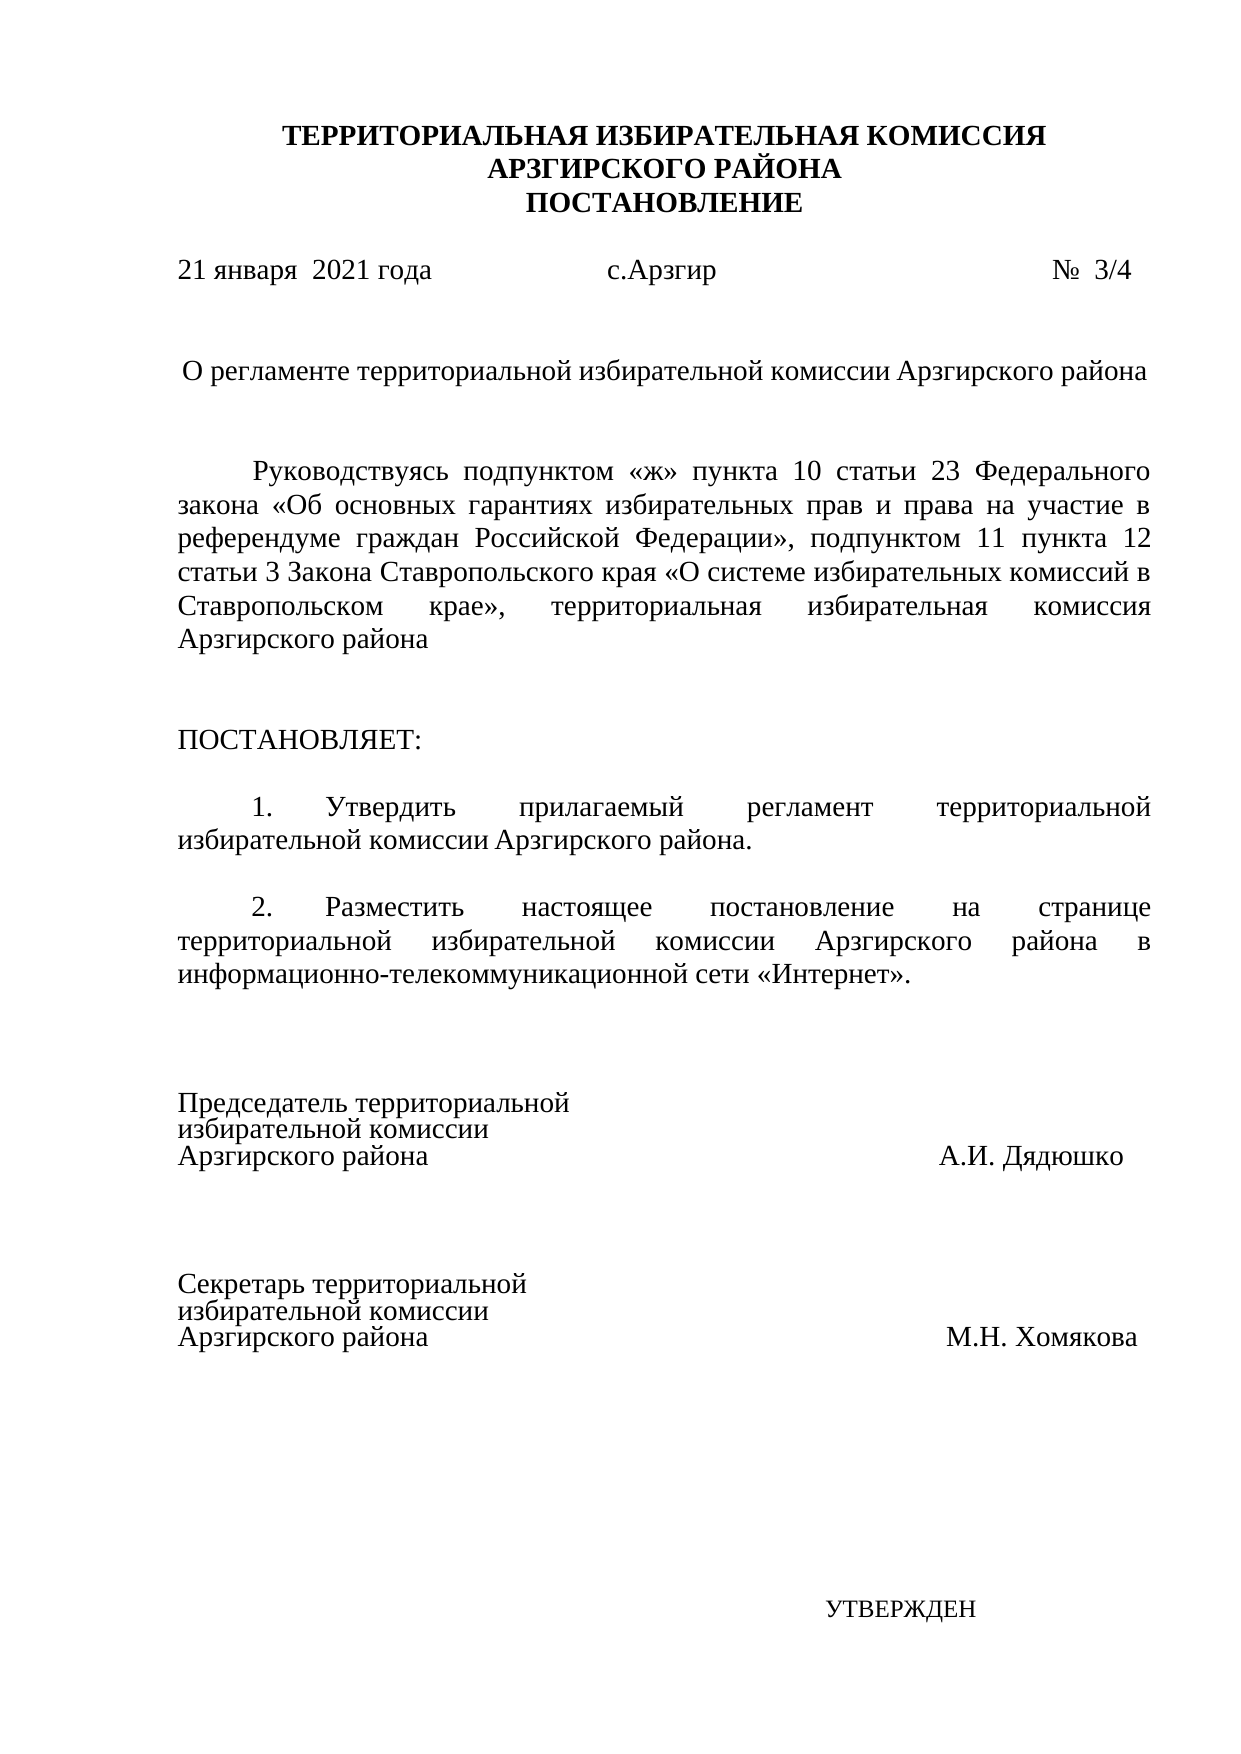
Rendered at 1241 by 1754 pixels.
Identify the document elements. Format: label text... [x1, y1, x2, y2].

text О регламенте территориальной избирательной комиссии Арзгирского района [177, 353, 1152, 386]
text Председатель территориальной избирательной комиссии [177, 1091, 738, 1144]
text территориальная ИЗБИРАТЕЛЬНая КОМИССИя [177, 118, 1152, 152]
list Разместить настоящее постановление на странице территориальной избирательной комиссии Арзгирского района в информационно-телекоммуникационной сети «Интернет». [177, 889, 1152, 990]
text избирательной комиссии [177, 1299, 738, 1325]
text Постановление [177, 185, 1152, 219]
text Секретарь территориальной [177, 1272, 738, 1299]
text АРЗГИРСКОГО РАЙОНА [177, 152, 1152, 185]
list Утвердить прилагаемый регламент территориальной избирательной комиссии Арзгирского района. [177, 789, 1152, 856]
text 21 января 2021 года с.Арзгир № 3/4 [177, 252, 1152, 286]
text Руководствуясь подпунктом «ж» пункта 10 статьи 23 Федерального закона «Об основных гарантиях избирательных прав и права на участие в референдуме граждан Российской Федерации», подпунктом 11 пункта 12 статьи 3 Закона Ставропольского края «О системе избирательных комиссий в Ставропольском крае», территориальная избирательная комиссия Арзгирского района [177, 453, 1152, 655]
text Арзгирского района А.И. Дядюшко [177, 1144, 1152, 1171]
text Арзгирского района М.Н. Хомякова [177, 1325, 1152, 1352]
text УТВЕРЖДЕН [650, 1598, 1152, 1623]
text ПОСТАНОВЛЯЕТ: [177, 722, 1152, 755]
